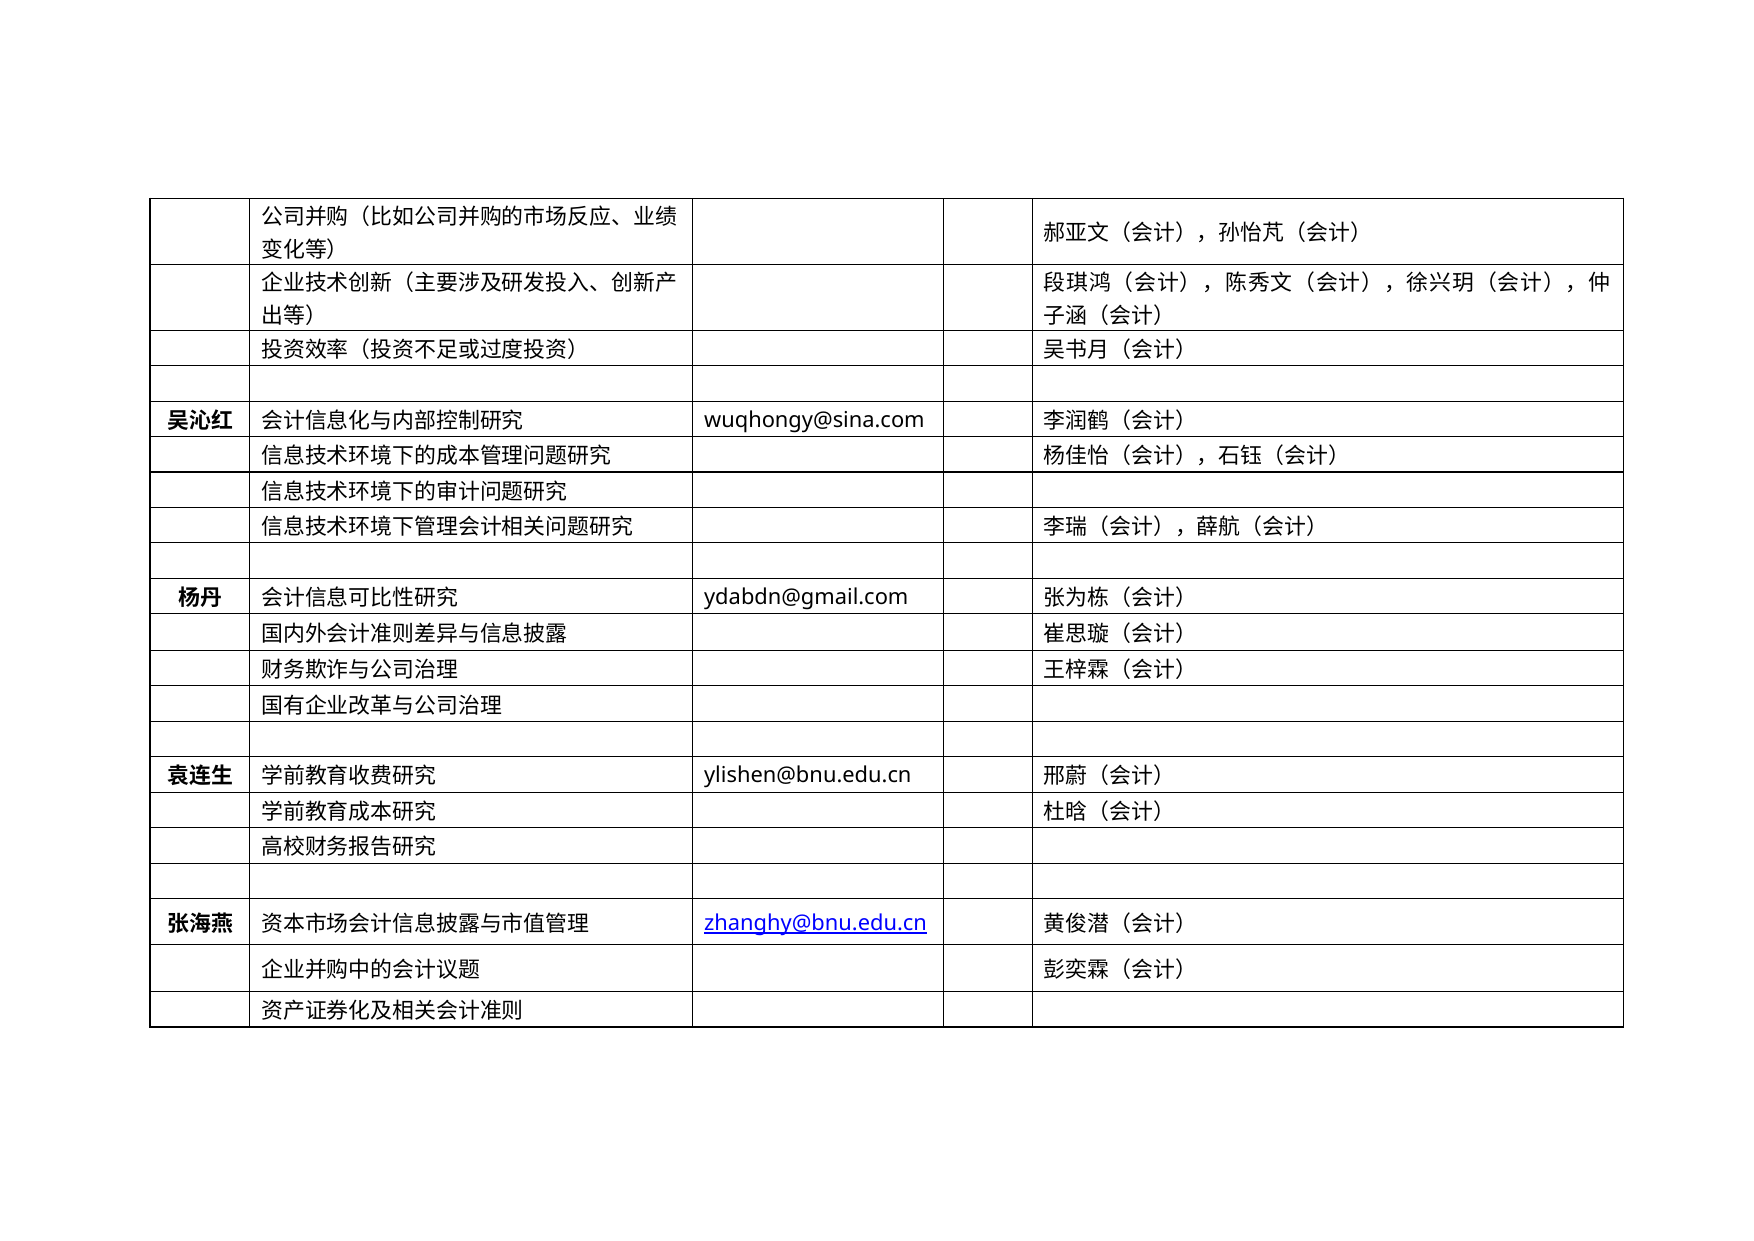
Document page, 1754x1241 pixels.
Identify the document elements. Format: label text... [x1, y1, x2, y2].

table_cell [1033, 992, 1623, 1026]
table_cell [944, 828, 1032, 862]
table_cell zhanghy@bnu.edu.cn [693, 899, 943, 944]
table_cell [693, 722, 943, 756]
table_cell 信息技术环境下的成本管理问题研究 [250, 437, 692, 471]
table_cell [693, 437, 943, 471]
table_cell 袁连生 [151, 757, 249, 792]
table_cell [944, 992, 1032, 1026]
table_cell [151, 864, 249, 898]
table_cell 黄俊潜（会计） [1033, 899, 1623, 944]
table_cell [151, 473, 249, 507]
table_cell 吴沁红 [151, 402, 249, 436]
table_cell 张海燕 [151, 899, 249, 944]
table_cell [944, 473, 1032, 507]
table_cell [693, 828, 943, 862]
table_cell [151, 945, 249, 991]
table_cell 企业技术创新（主要涉及研发投入、创新产出等） [250, 265, 692, 330]
table_cell [693, 543, 943, 578]
table_cell [944, 265, 1032, 330]
table_cell [693, 614, 943, 650]
table_cell [151, 828, 249, 862]
table_cell 资本市场会计信息披露与市值管理 [250, 899, 692, 944]
table_cell [250, 864, 692, 898]
table_cell 信息技术环境下的审计问题研究 [250, 473, 692, 507]
table_cell 李润鹤（会计） [1033, 402, 1623, 436]
table_cell [944, 366, 1032, 401]
table_cell 学前教育收费研究 [250, 757, 692, 792]
table_cell [250, 366, 692, 401]
table_cell [944, 899, 1032, 944]
table_cell [1033, 828, 1623, 862]
table_cell [693, 331, 943, 365]
table_cell 学前教育成本研究 [250, 793, 692, 827]
table_cell 财务欺诈与公司治理 [250, 651, 692, 685]
table_cell [693, 473, 943, 507]
table_cell [1033, 686, 1623, 721]
table_cell 会计信息可比性研究 [250, 579, 692, 613]
table_cell [250, 543, 692, 578]
table_cell 郝亚文（会计），孙怡芃（会计） [1033, 199, 1623, 264]
table_cell [1033, 722, 1623, 756]
table_cell [151, 614, 249, 650]
table_cell 杨佳怡（会计），石钰（会计） [1033, 437, 1623, 471]
table_cell [1033, 864, 1623, 898]
table_cell [1033, 473, 1623, 507]
table_cell 会计信息化与内部控制研究 [250, 402, 692, 436]
table_cell 崔思璇（会计） [1033, 614, 1623, 650]
table_cell [944, 651, 1032, 685]
table_cell [944, 508, 1032, 542]
table_cell [944, 437, 1032, 471]
table_cell [693, 651, 943, 685]
table_cell ydabdn@gmail.com [693, 579, 943, 613]
table_cell [944, 199, 1032, 264]
table_cell 李瑞（会计），薛航（会计） [1033, 508, 1623, 542]
table_cell [944, 722, 1032, 756]
table_cell [1033, 366, 1623, 401]
table_cell [693, 199, 943, 264]
table_cell [944, 402, 1032, 436]
table_cell 国有企业改革与公司治理 [250, 686, 692, 721]
table_cell [151, 992, 249, 1026]
table_cell [693, 793, 943, 827]
table_cell [151, 651, 249, 685]
table_cell 段琪鸿（会计），陈秀文（会计），徐兴玥（会计），仲子涵（会计） [1033, 265, 1623, 330]
table_cell [944, 614, 1032, 650]
table_cell 企业并购中的会计议题 [250, 945, 692, 991]
table_cell [151, 199, 249, 264]
table_cell [1033, 543, 1623, 578]
table_cell [693, 992, 943, 1026]
table_cell 公司并购（比如公司并购的市场反应、业绩变化等） [250, 199, 692, 264]
table_cell 投资效率（投资不足或过度投资） [250, 331, 692, 365]
table_cell [944, 686, 1032, 721]
table_cell [151, 793, 249, 827]
table_cell [944, 864, 1032, 898]
table_cell wuqhongy@sina.com [693, 402, 943, 436]
table_cell [151, 508, 249, 542]
table_cell 高校财务报告研究 [250, 828, 692, 862]
table_cell [944, 757, 1032, 792]
table_cell [151, 331, 249, 365]
table_cell 王梓霖（会计） [1033, 651, 1623, 685]
table_cell 信息技术环境下管理会计相关问题研究 [250, 508, 692, 542]
table_cell [151, 366, 249, 401]
table_cell [693, 686, 943, 721]
table_cell ylishen@bnu.edu.cn [693, 757, 943, 792]
table_cell [693, 945, 943, 991]
table_cell [151, 722, 249, 756]
table_cell [693, 508, 943, 542]
table_cell [944, 945, 1032, 991]
table_cell [151, 686, 249, 721]
table_cell [151, 437, 249, 471]
table_cell 邢蔚（会计） [1033, 757, 1623, 792]
table_cell [151, 543, 249, 578]
table_cell 国内外会计准则差异与信息披露 [250, 614, 692, 650]
table_cell 彭奕霖（会计） [1033, 945, 1623, 991]
table_cell 张为栋（会计） [1033, 579, 1623, 613]
table_cell 资产证券化及相关会计准则 [250, 992, 692, 1026]
table_cell 吴书月（会计） [1033, 331, 1623, 365]
table_cell [693, 366, 943, 401]
table_cell [944, 331, 1032, 365]
table_cell [944, 543, 1032, 578]
table_cell [151, 265, 249, 330]
table_cell 杜晗（会计） [1033, 793, 1623, 827]
table_cell [693, 265, 943, 330]
table_cell 杨丹 [151, 579, 249, 613]
table_cell [944, 793, 1032, 827]
table_cell [693, 864, 943, 898]
table_cell [250, 722, 692, 756]
table_cell [944, 579, 1032, 613]
